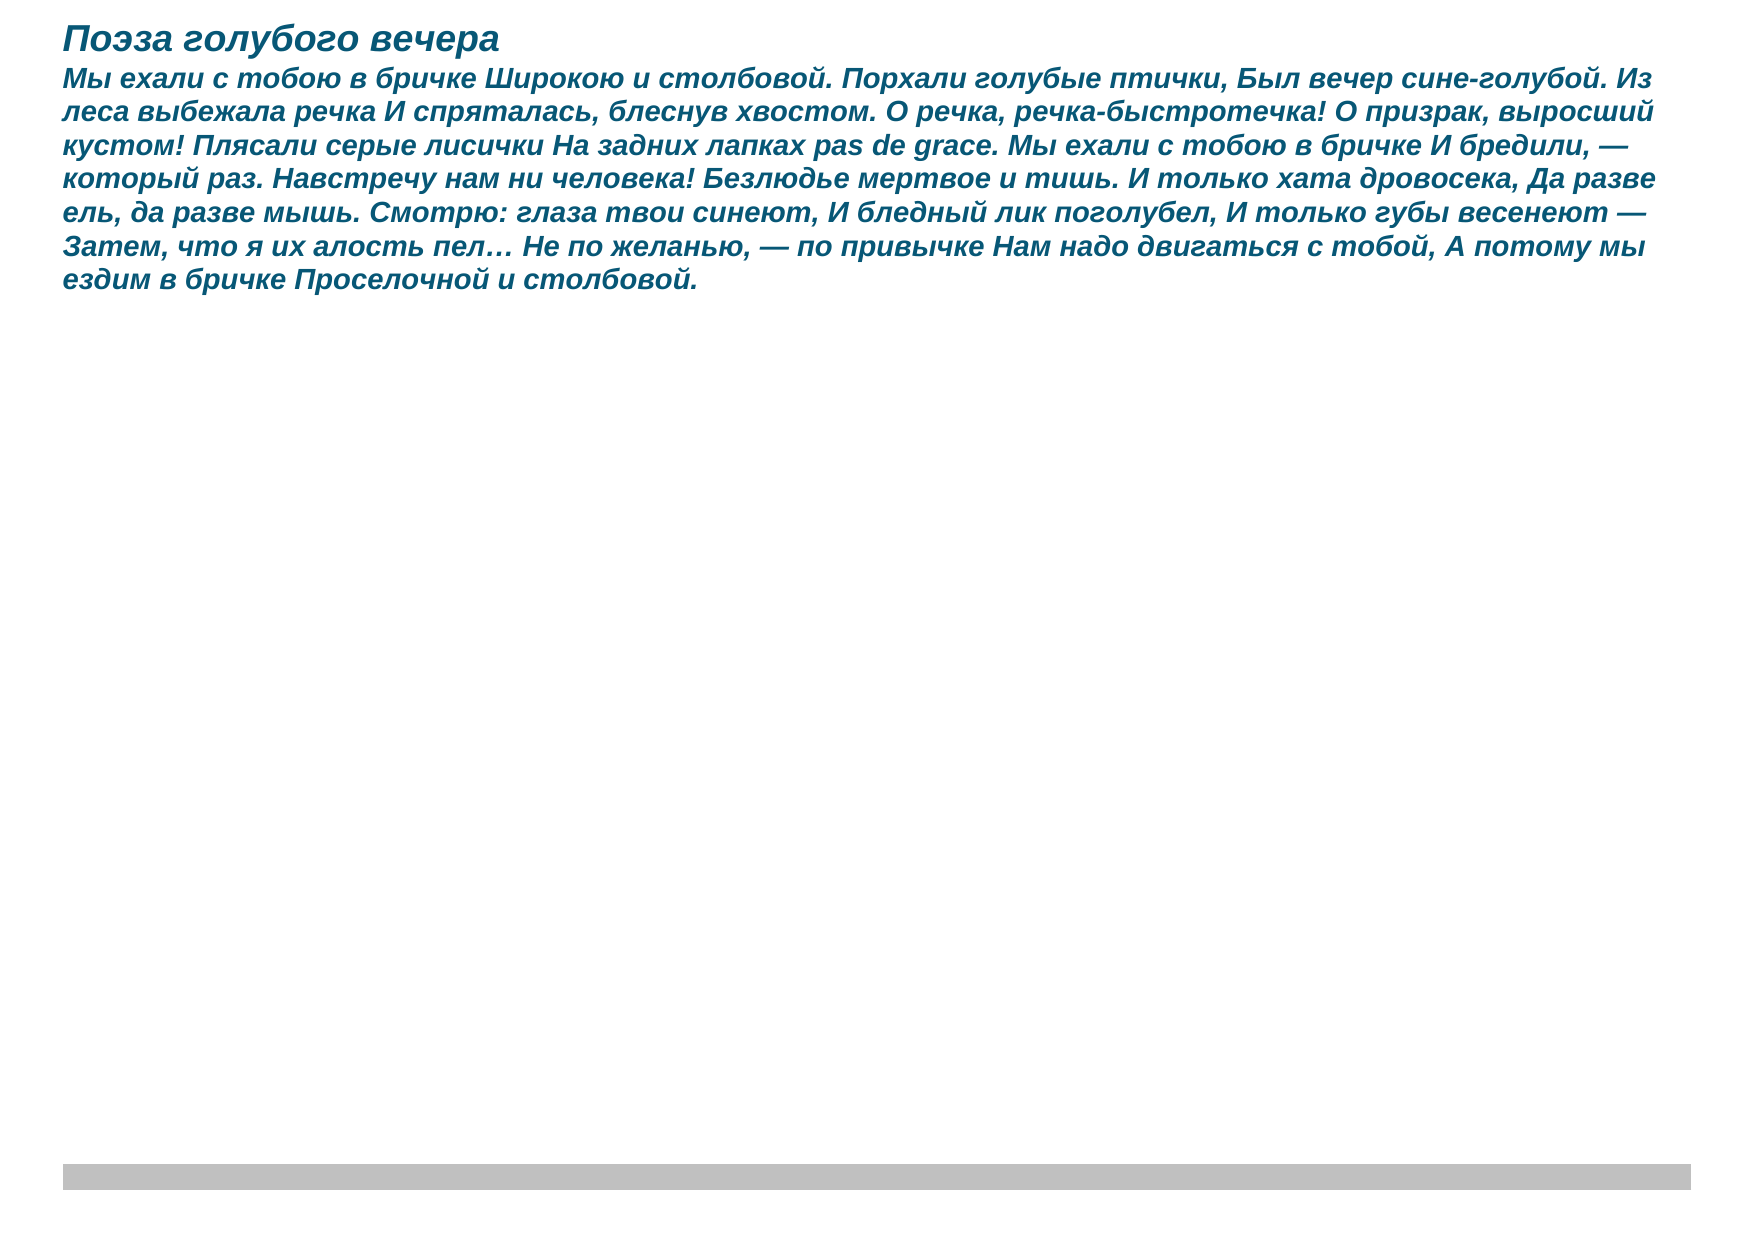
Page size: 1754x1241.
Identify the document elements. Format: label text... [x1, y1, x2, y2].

text Мы ехали с тобою в бричке [62, 61, 1691, 296]
subtitle Поэза голубого вечера [62, 17, 1691, 60]
